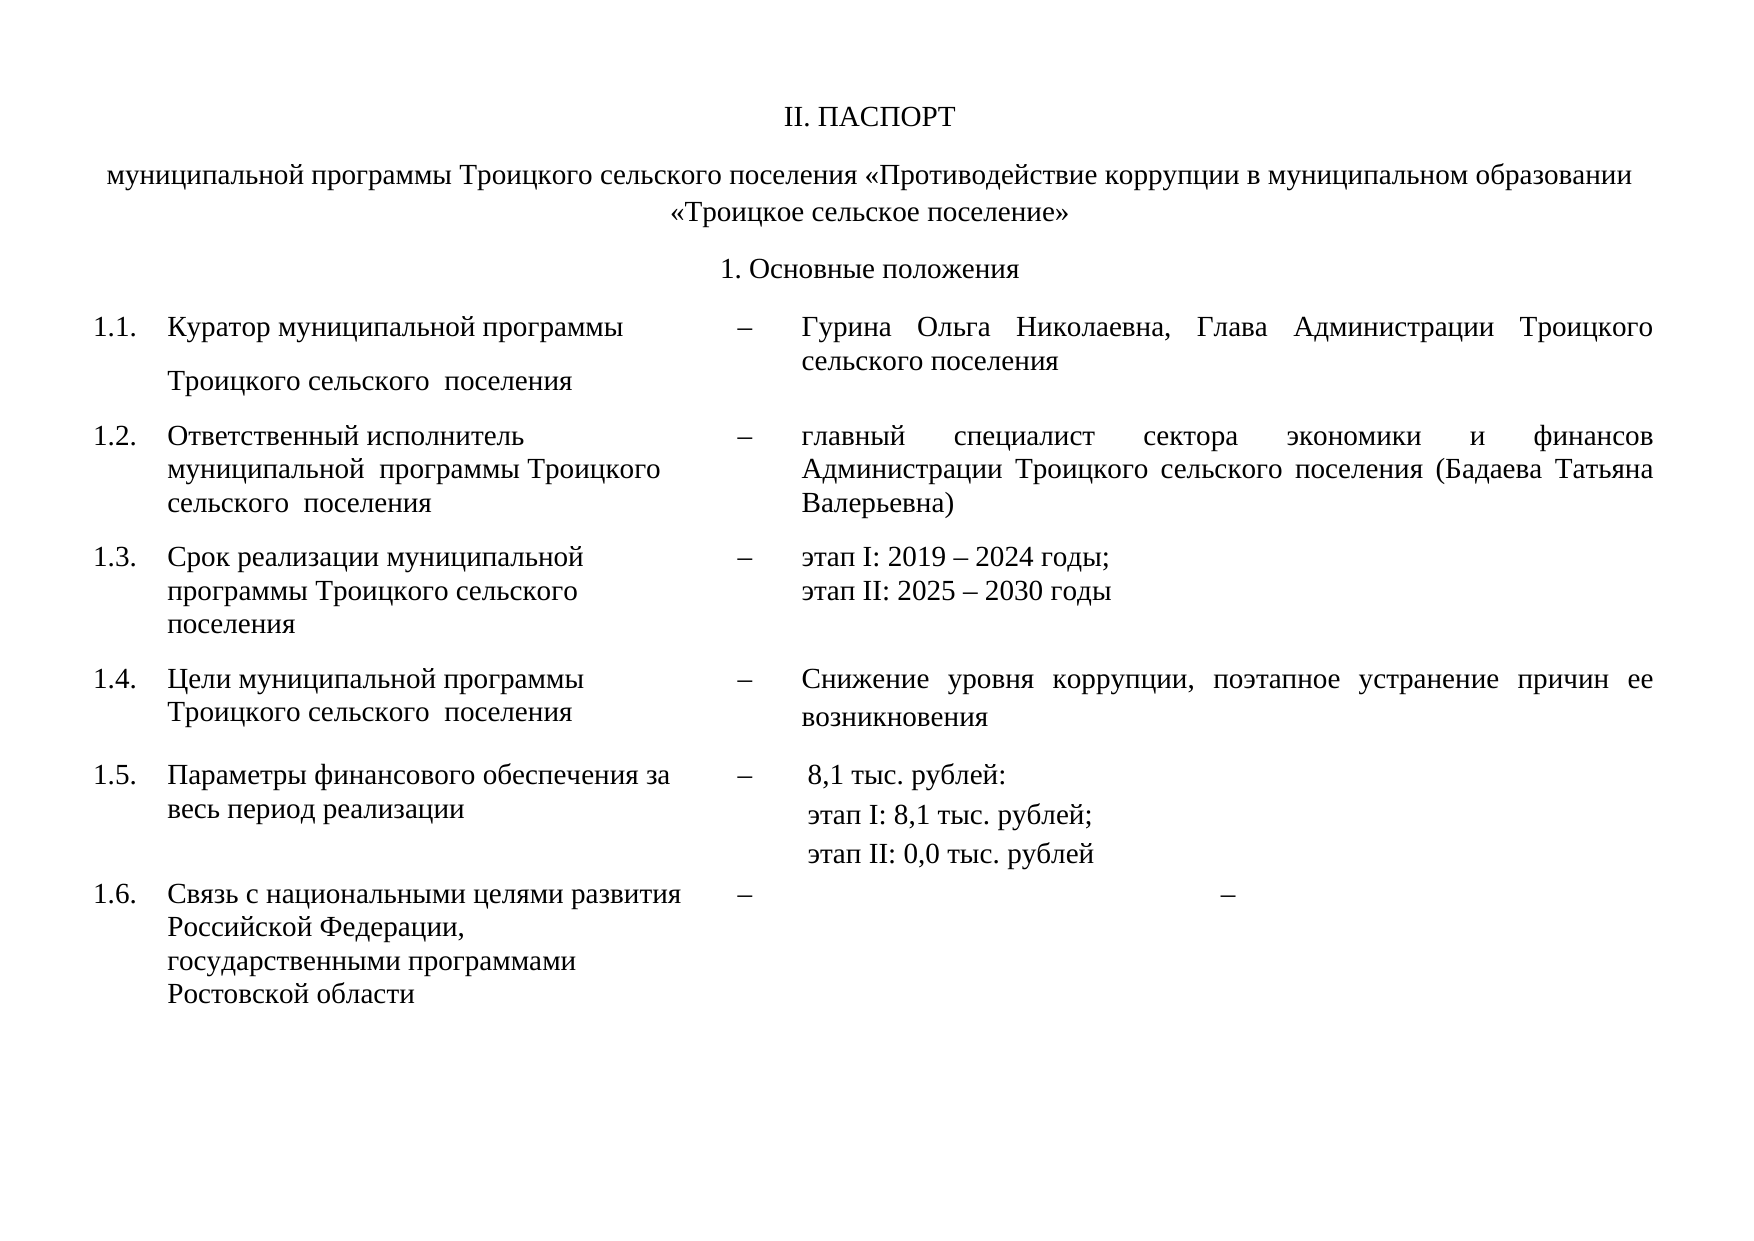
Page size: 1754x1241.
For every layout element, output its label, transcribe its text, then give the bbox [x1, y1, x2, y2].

table_cell этап I: 2019 – 2024 годы; этап II: 2025 – 2030 годы [790, 539, 1665, 661]
table_header Куратор муниципальной программы Троицкого сельского поселения [156, 309, 699, 418]
table_cell Снижение уровня коррупции, поэтапное устранение причин ее возникновения [790, 661, 1665, 757]
table_cell 1.6. [74, 876, 156, 1031]
table_cell – [699, 661, 790, 757]
table_cell Связь с национальными целями развития Российской Федерации, государственными программами Ростовской области [156, 876, 699, 1031]
table_cell 1.3. [74, 539, 156, 661]
table_cell – [699, 758, 790, 876]
table_cell – [699, 876, 790, 1031]
text муниципальной программы Троицкого сельского поселения «Противодействие коррупции в муниципальном образовании «Троицкое сельское поселение» [74, 157, 1665, 227]
text II. ПАСПОРТ [74, 99, 1665, 133]
table_header 1.1. [74, 309, 156, 418]
table_cell Срок реализации муниципальной программы Троицкого сельского поселения [156, 539, 699, 661]
table_cell Ответственный исполнитель муниципальной программы Троицкого сельского поселения [156, 418, 699, 539]
table_cell – [699, 539, 790, 661]
table_cell 1.5. [74, 758, 156, 876]
table_header Гурина Ольга Николаевна, Глава Администрации Троицкого сельского поселения [790, 309, 1665, 418]
text 1. Основные положения [74, 251, 1665, 285]
table_header – [699, 309, 790, 418]
table_cell Параметры финансового обеспечения за весь период реализации [156, 758, 699, 876]
table_cell 1.2. [74, 418, 156, 539]
table_cell – [790, 876, 1665, 1031]
table_cell – [699, 418, 790, 539]
table_cell Цели муниципальной программы Троицкого сельского поселения [156, 661, 699, 757]
table_cell главный специалист сектора экономики и финансов Администрации Троицкого сельского поселения (Бадаева Татьяна Валерьевна) [790, 418, 1665, 539]
table_cell 8,1 тыс. рублей: этап I: 8,1 тыс. рублей; этап II: 0,0 тыс. рублей [790, 758, 1665, 876]
table_cell 1.4. [74, 661, 156, 757]
